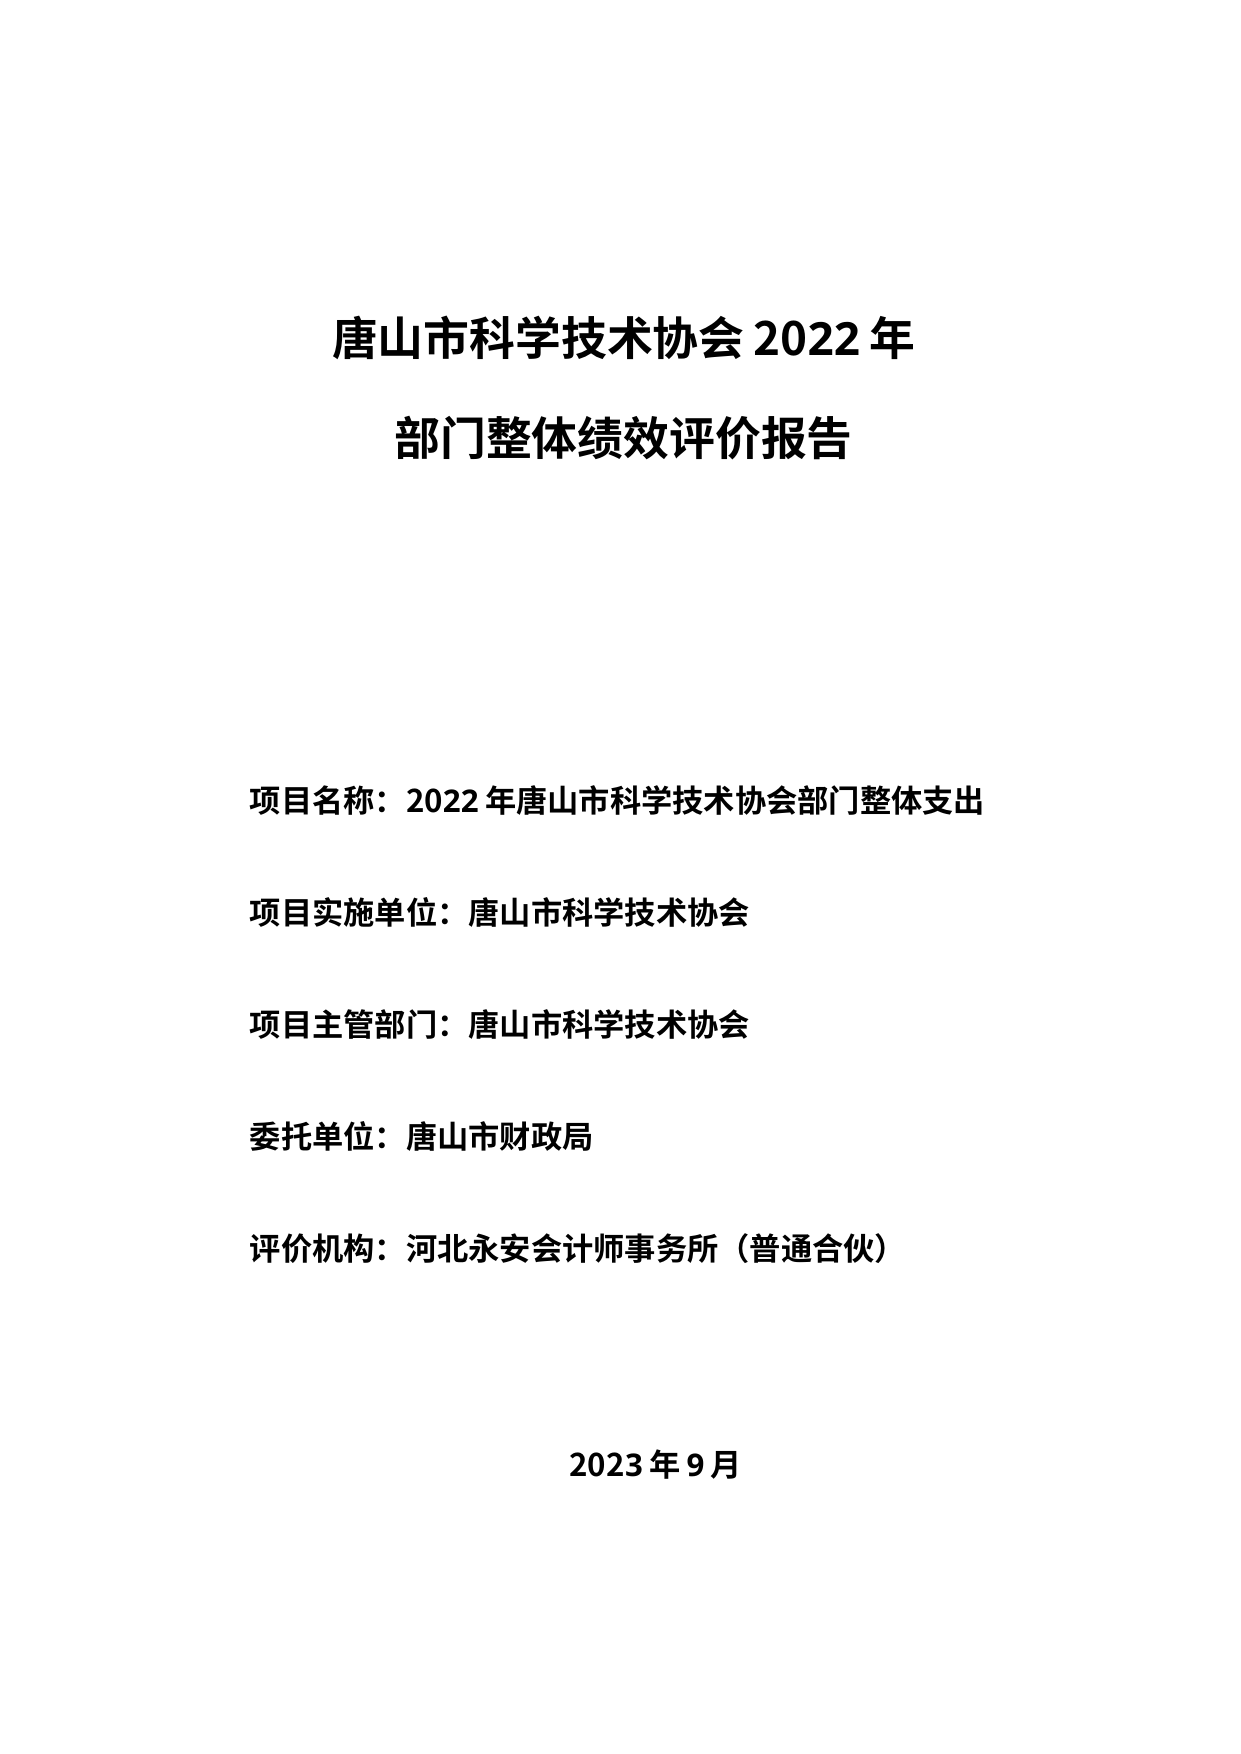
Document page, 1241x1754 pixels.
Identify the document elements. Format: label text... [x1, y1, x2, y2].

text 2023年9月 [185, 1440, 1062, 1485]
text 项目实施单位：唐山市科学技术协会 [185, 888, 1062, 933]
text 项目名称：2022年唐山市科学技术协会部门整体支出 [185, 776, 1062, 822]
text 唐山市科学技术协会2022年 部门整体绩效评价报告 [185, 302, 1062, 468]
text 委托单位：唐山市财政局 [185, 1112, 1062, 1157]
text 项目主管部门：唐山市科学技术协会 [185, 1000, 1062, 1045]
text 评价机构：河北永安会计师事务所（普通合伙） [185, 1224, 1062, 1269]
